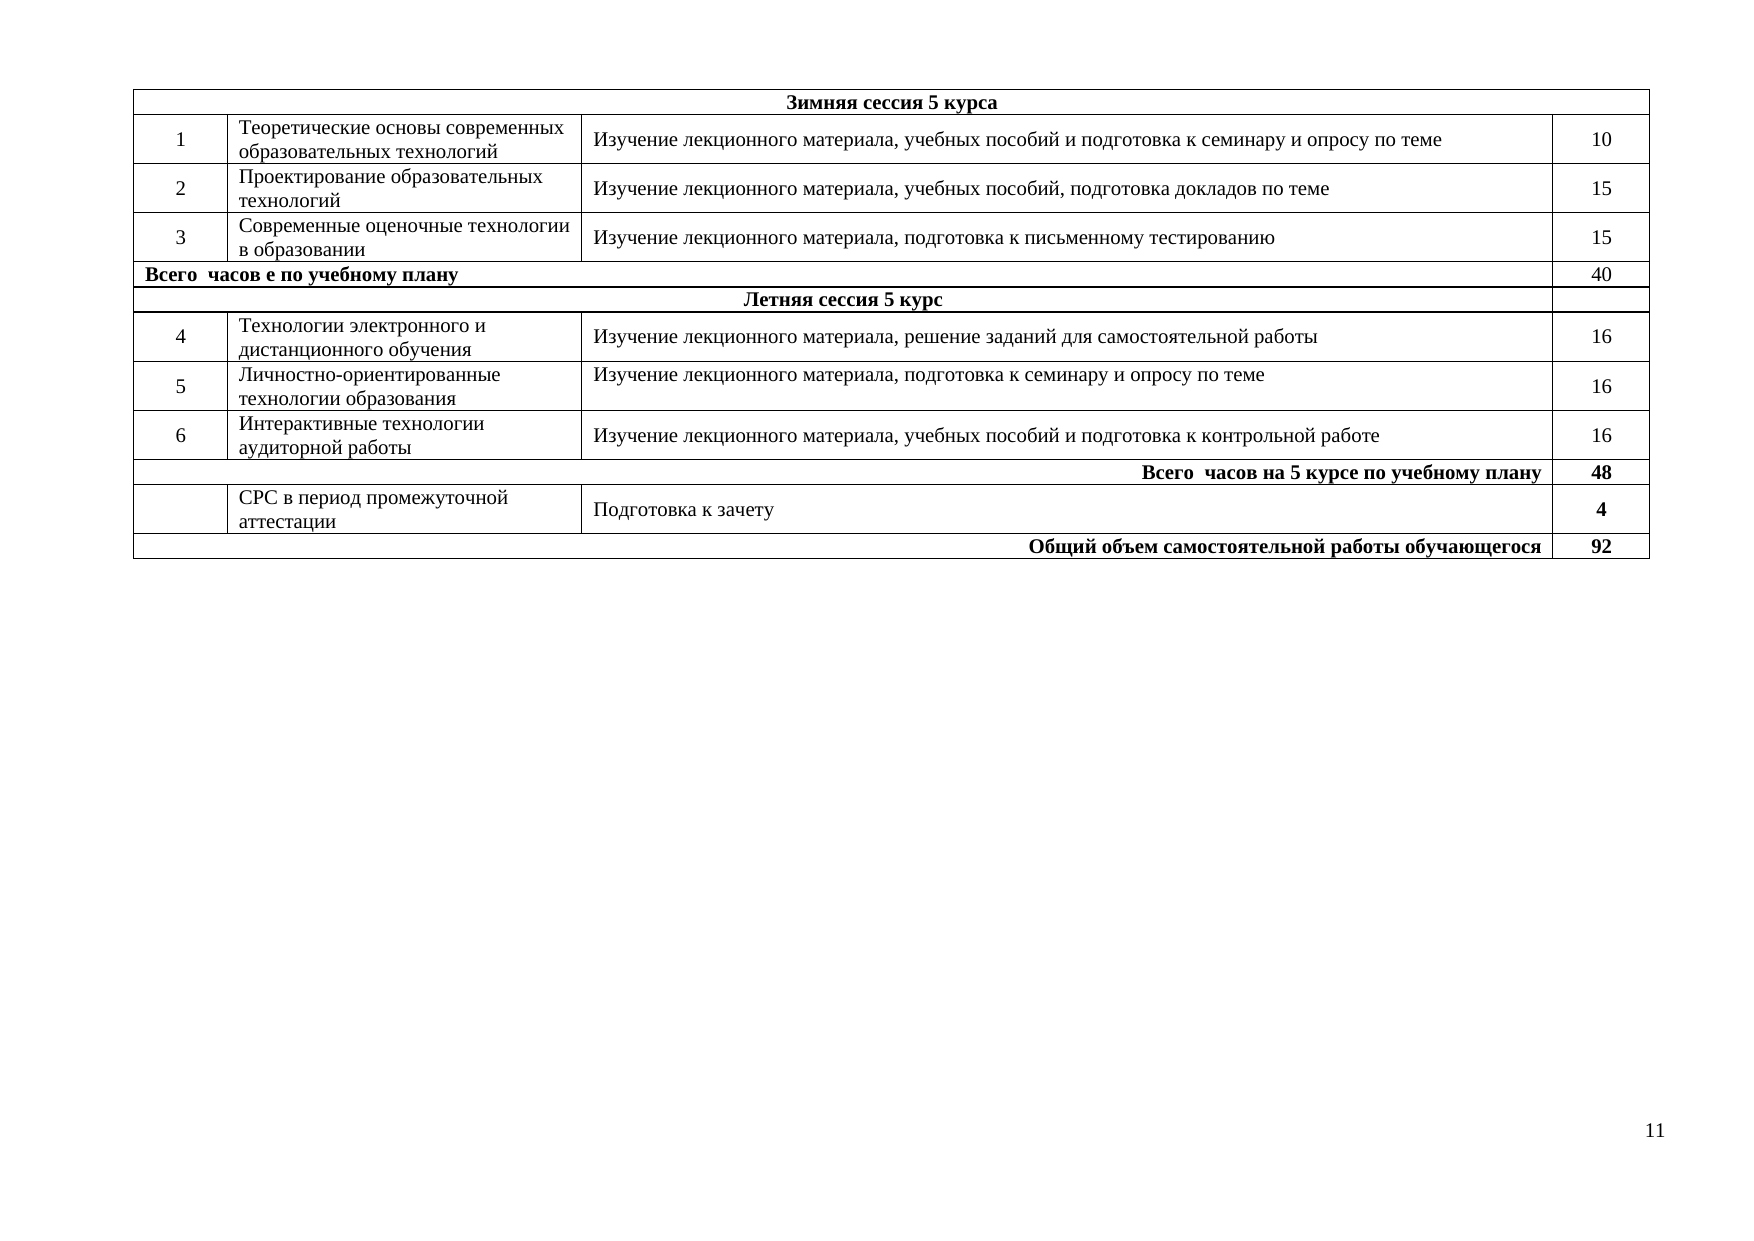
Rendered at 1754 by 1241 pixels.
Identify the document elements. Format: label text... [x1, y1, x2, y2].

table_cell Современные оценочные технологии в образовании [228, 213, 581, 261]
table_cell Изучение лекционного материала, учебных пособий и подготовка к контрольной работе [582, 411, 1552, 459]
table_cell Всего часов е по учебному плану [134, 262, 1552, 286]
table_cell 15 [1553, 164, 1649, 212]
table_cell Зимняя сессия 5 курса [134, 90, 1649, 114]
table_cell 10 [1553, 115, 1649, 163]
table_cell Изучение лекционного материала, решение заданий для самостоятельной работы [582, 313, 1552, 361]
table_cell Личностно-ориентированные технологии образования [228, 362, 581, 410]
table_cell 16 [1553, 362, 1649, 410]
table_cell 4 [1553, 485, 1649, 533]
table_cell [1553, 288, 1649, 311]
table_cell Проектирование образовательных технологий [228, 164, 581, 212]
table_cell 2 [134, 164, 227, 212]
table_cell 48 [1553, 460, 1649, 484]
table_cell Всего часов на 5 курсе по учебному плану [134, 460, 1552, 484]
table_cell 15 [1553, 213, 1649, 261]
table_cell СРС в период промежуточной аттестации [228, 485, 581, 533]
table_cell Технологии электронного и дистанционного обучения [228, 313, 581, 361]
table_cell 4 [134, 313, 227, 361]
table_cell Интерактивные технологии аудиторной работы [228, 411, 581, 459]
table_cell Изучение лекционного материала, подготовка к письменному тестированию [582, 213, 1552, 261]
table_cell 92 [1553, 534, 1649, 558]
table_cell 16 [1553, 313, 1649, 361]
table_cell Изучение лекционного материала, учебных пособий и подготовка к семинару и опросу по теме [582, 115, 1552, 163]
table_cell Летняя сессия 5 курс [134, 288, 1552, 311]
table_cell Изучение лекционного материала, подготовка к семинару и опросу по теме [582, 362, 1552, 410]
table_cell Теоретические основы современных образовательных технологий [228, 115, 581, 163]
table_cell 5 [134, 362, 227, 410]
table_cell Общий объем самостоятельной работы обучающегося [134, 534, 1552, 558]
table_cell [134, 485, 227, 533]
table_cell 16 [1553, 411, 1649, 459]
table_cell 3 [134, 213, 227, 261]
table_cell 6 [134, 411, 227, 459]
table_cell 40 [1553, 262, 1649, 286]
table_cell Изучение лекционного материала, учебных пособий, подготовка докладов по теме [582, 164, 1552, 212]
table_cell Подготовка к зачету [582, 485, 1552, 533]
table_cell 1 [134, 115, 227, 163]
